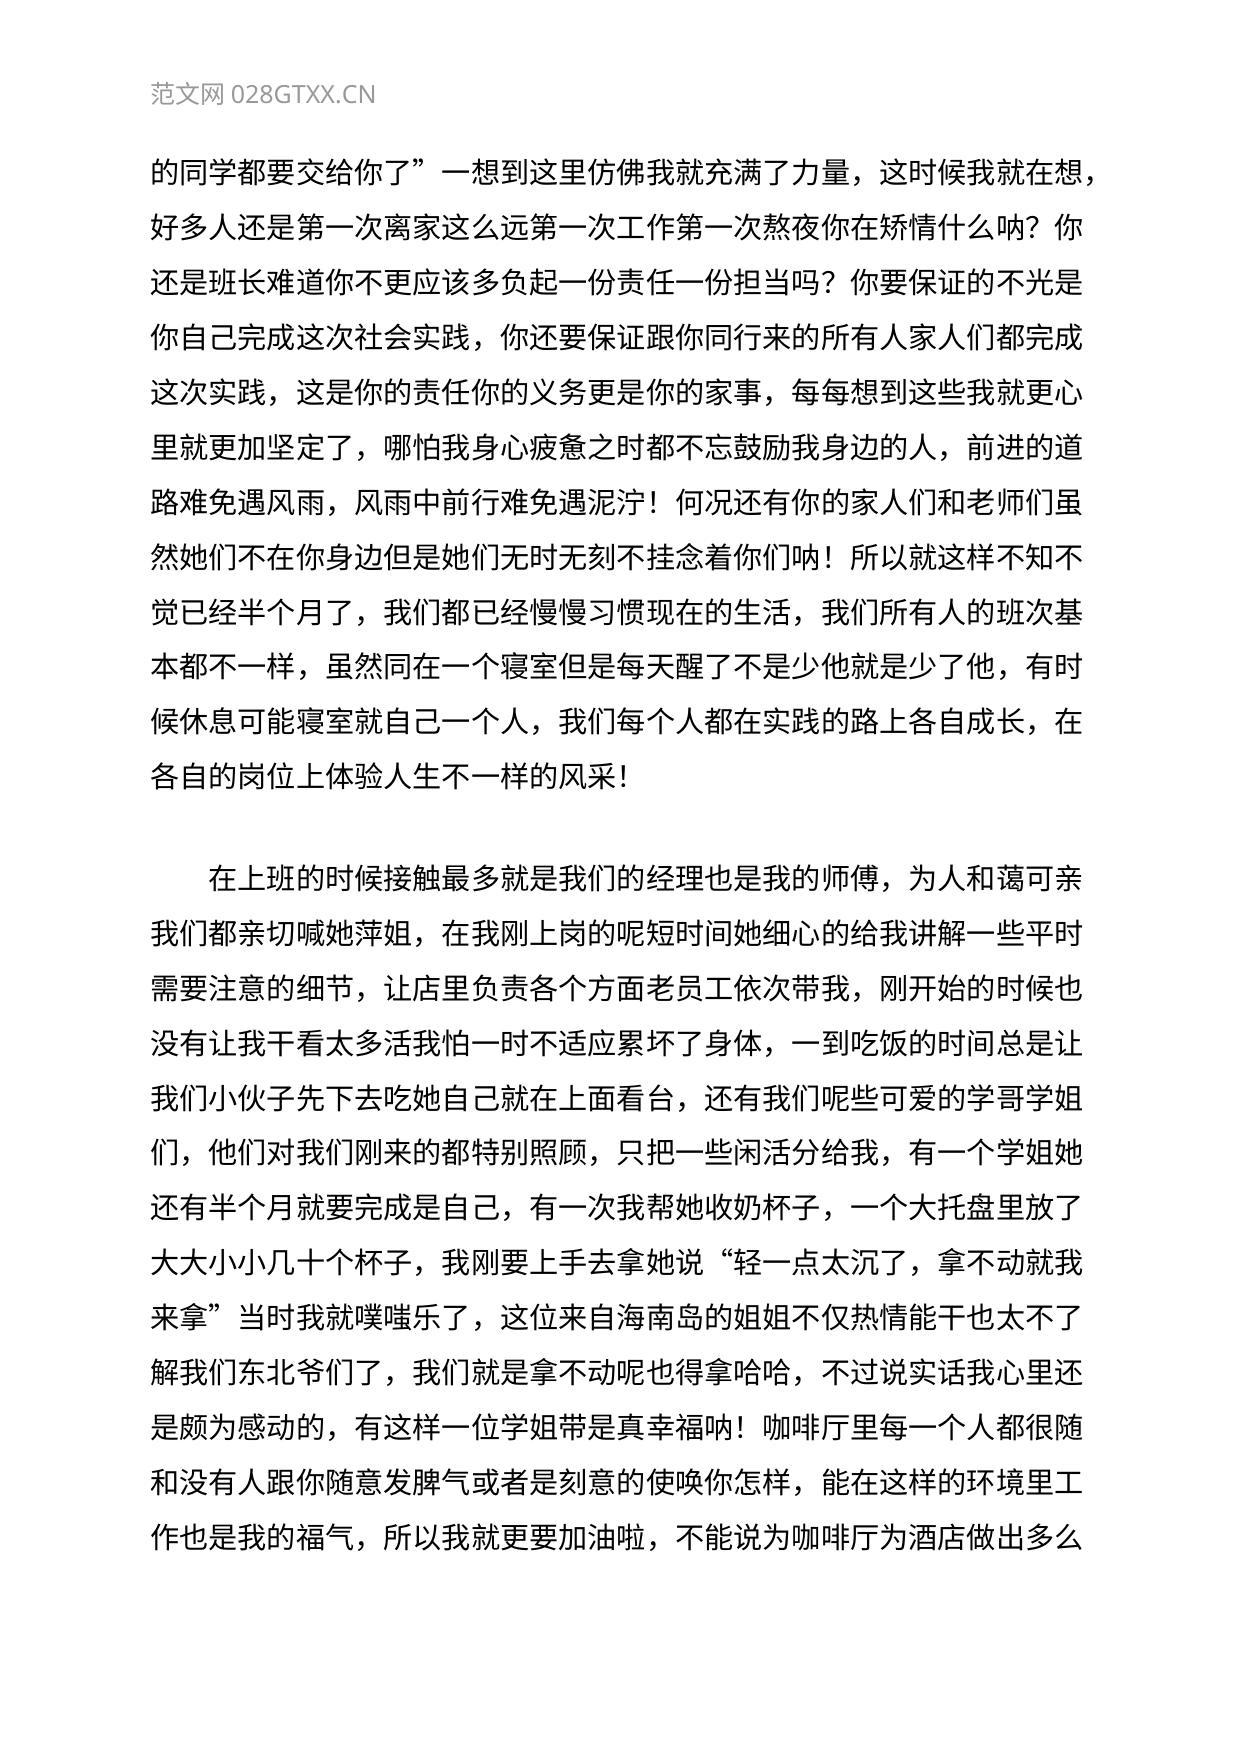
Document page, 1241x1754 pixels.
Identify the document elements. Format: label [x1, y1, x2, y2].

text [150, 856, 1090, 1557]
text [150, 150, 1090, 796]
